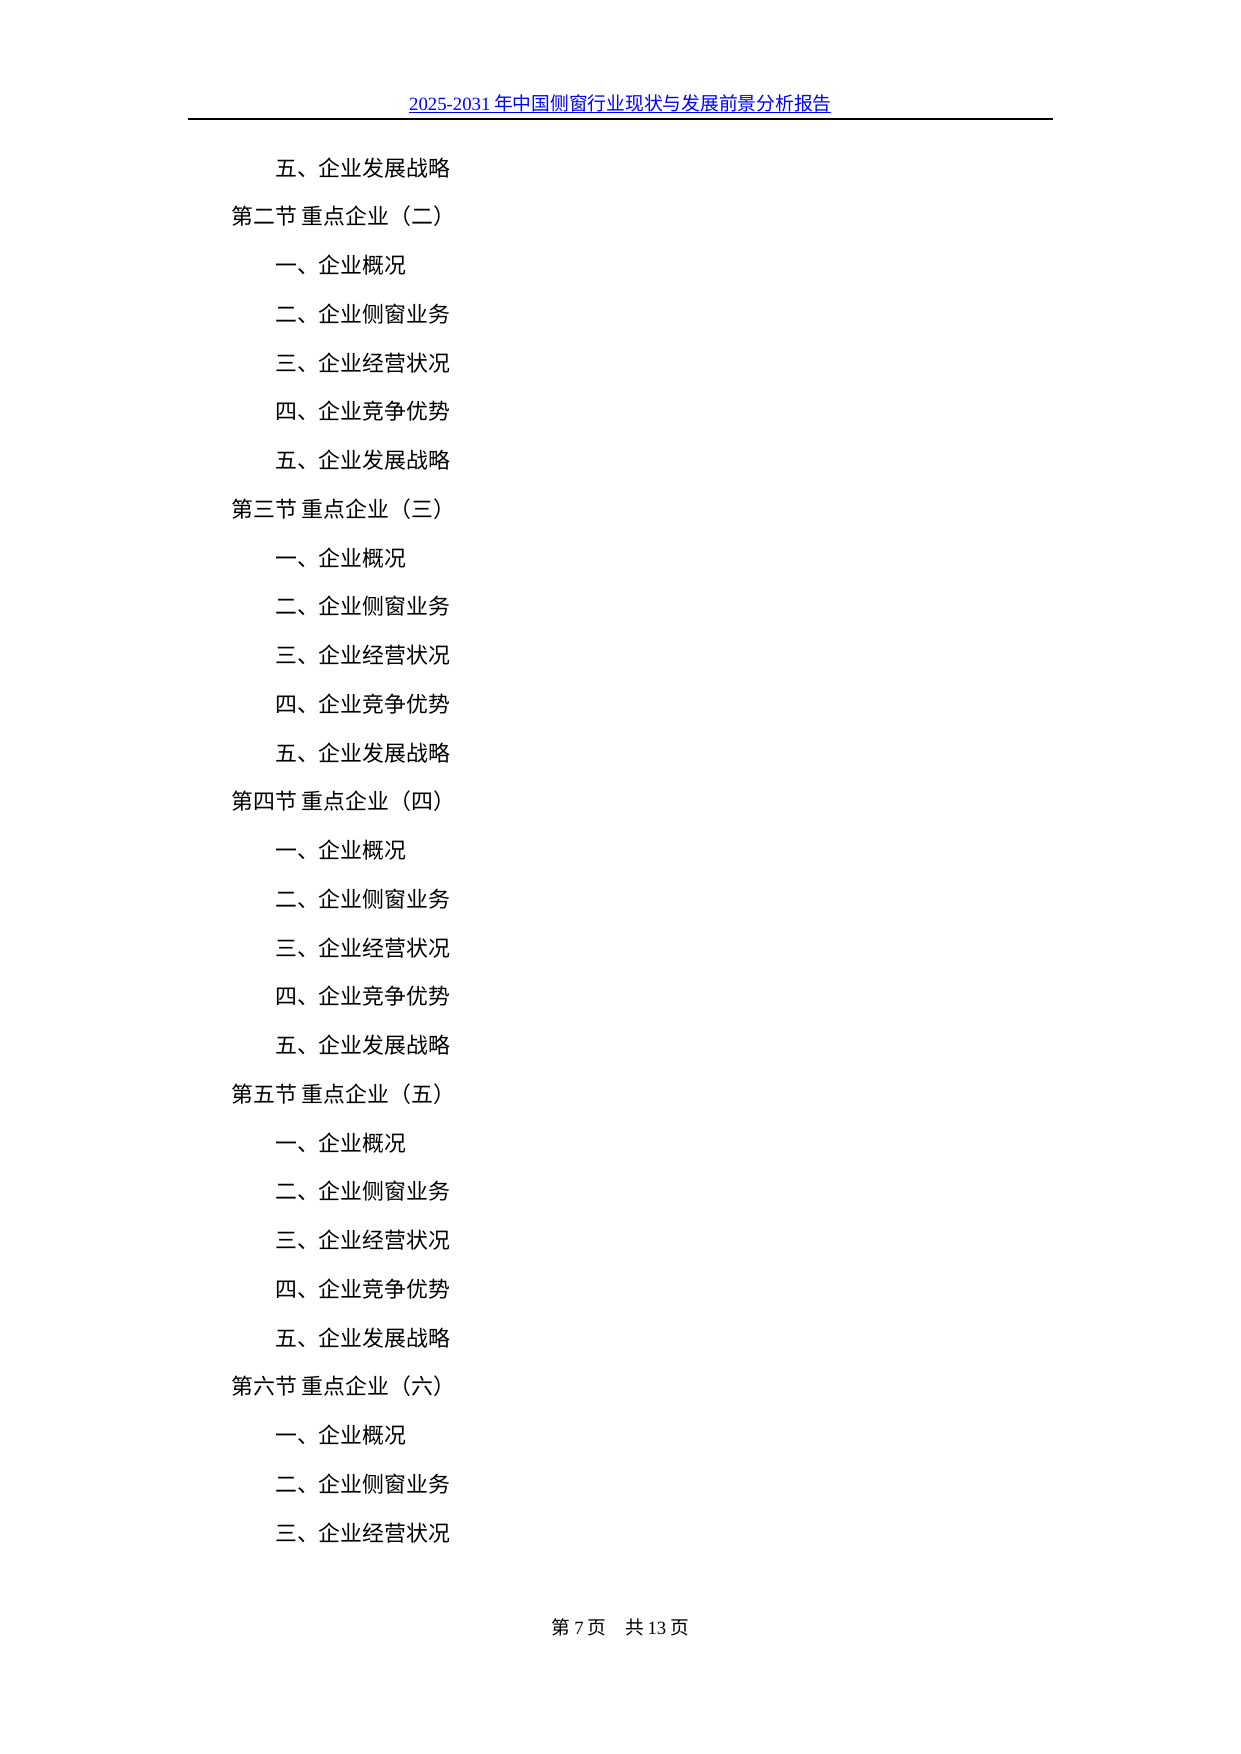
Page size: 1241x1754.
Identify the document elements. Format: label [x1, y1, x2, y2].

text [187, 150, 1053, 1548]
